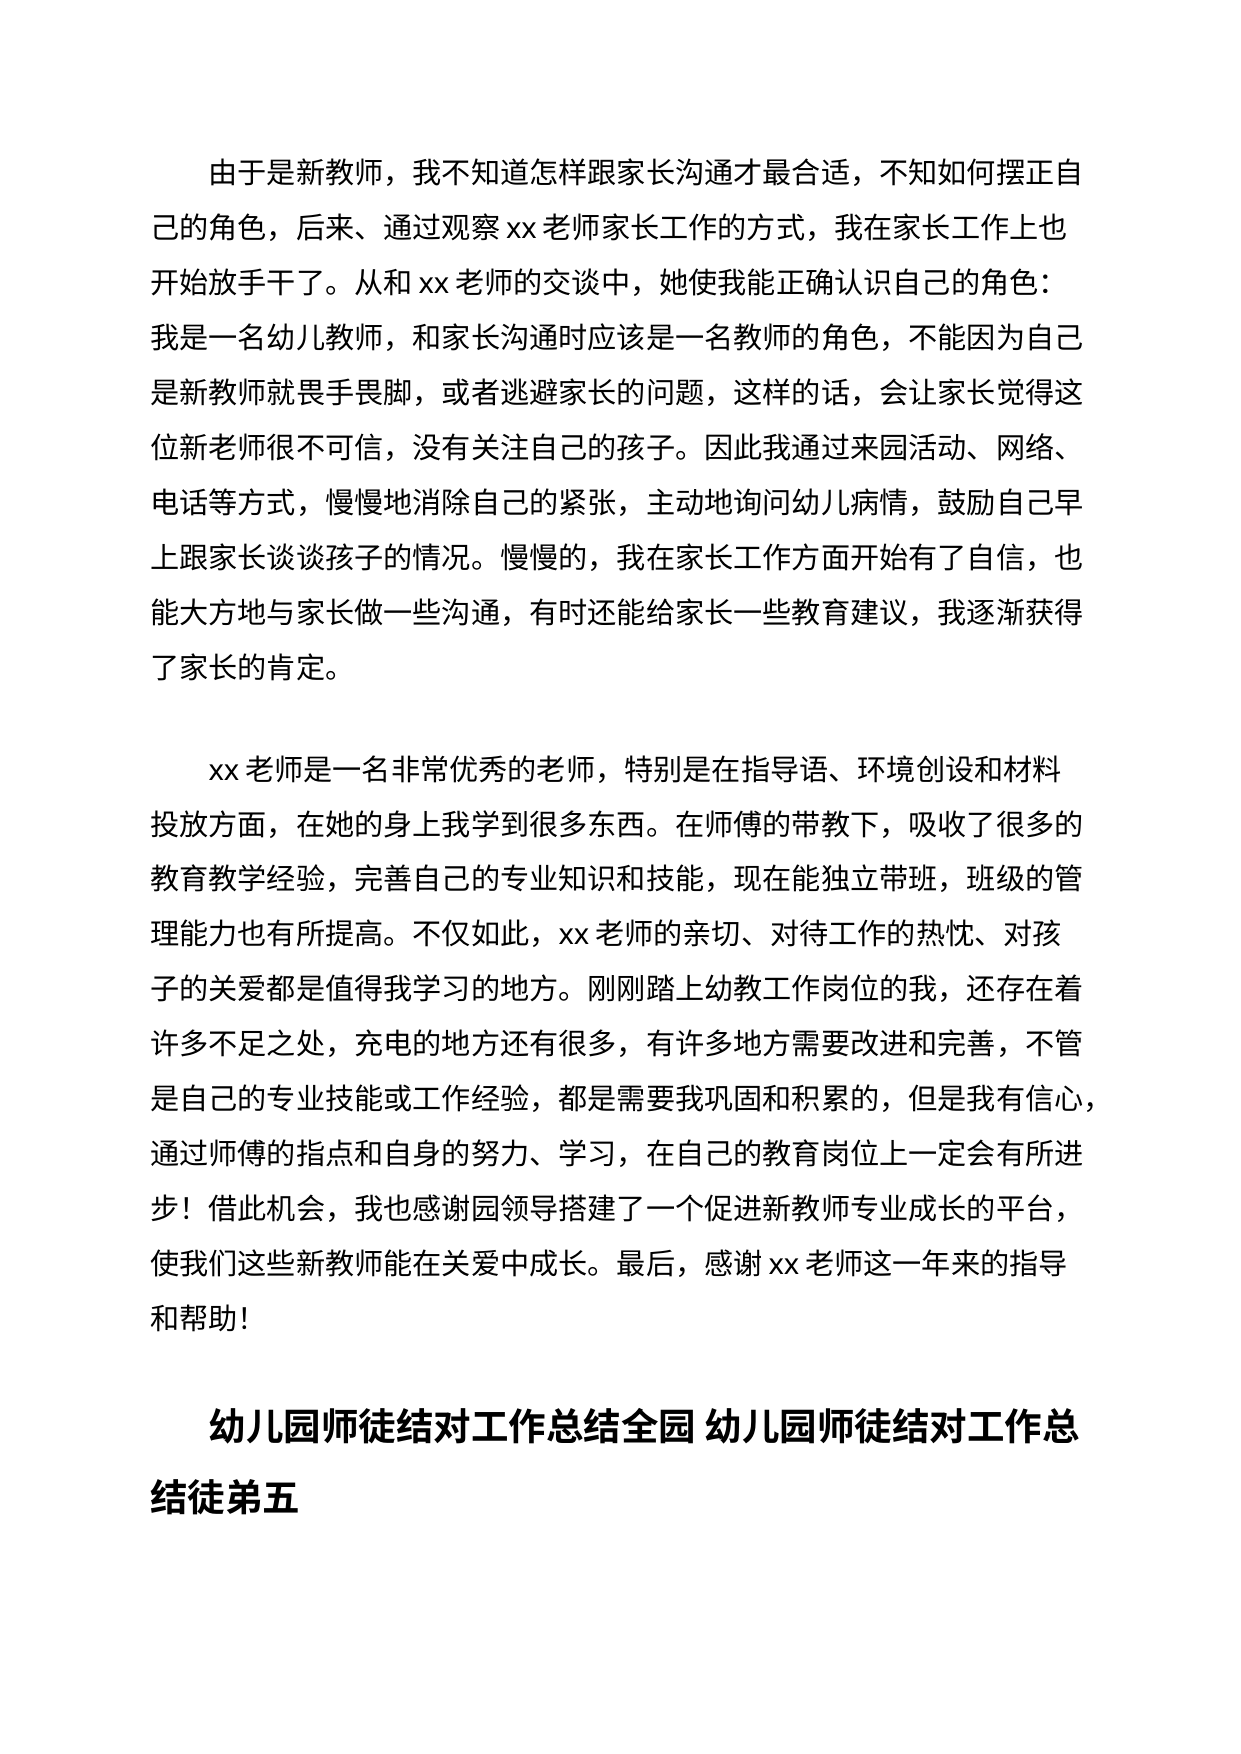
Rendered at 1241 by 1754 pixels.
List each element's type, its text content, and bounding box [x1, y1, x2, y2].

text xx老师是一名非常优秀的老师，特别是在指导语、环境创设和材料投放方面，在她的身上我学到很多东西。在师傅的带教下，吸收了很多的教育教学经验，完善自己的专业知识和技能，现在能独立带班，班级的管理能力也有所提高。不仅如此，xx老师的亲切、对待工作的热忱、对孩子的关爱都是值得我学习的地方。刚刚踏上幼教工作岗位的我，还存在着许多不足之处，充电的地方还有很多，有许多地方需要改进和完善，不管是自己的专业技能或工作经验，都是需要我巩固和积累的，但是我有信心，通过师傅的指点和自身的努力、学习，在自己的教育岗位上一定会有所进步！借此机会，我也感谢园领导搭建了一个促进新教师专业成长的平台，使我们这些新教师能在关爱中成长。最后，感谢xx老师这一年来的指导和帮助！ [150, 746, 1090, 1338]
text 由于是新教师，我不知道怎样跟家长沟通才最合适，不知如何摆正自己的角色，后来、通过观察xx老师家长工作的方式，我在家长工作上也开始放手干了。从和xx老师的交谈中，她使我能正确认识自己的角色：我是一名幼儿教师，和家长沟通时应该是一名教师的角色，不能因为自己是新教师就畏手畏脚，或者逃避家长的问题，这样的话，会让家长觉得这位新老师很不可信，没有关注自己的孩子。因此我通过来园活动、网络、电话等方式，慢慢地消除自己的紧张，主动地询问幼儿病情，鼓励自己早上跟家长谈谈孩子的情况。慢慢的，我在家长工作方面开始有了自信，也能大方地与家长做一些沟通，有时还能给家长一些教育建议，我逐渐获得了家长的肯定。 [150, 150, 1090, 687]
text 幼儿园师徒结对工作总结全园 幼儿园师徒结对工作总结徒弟五 [150, 1397, 1090, 1522]
